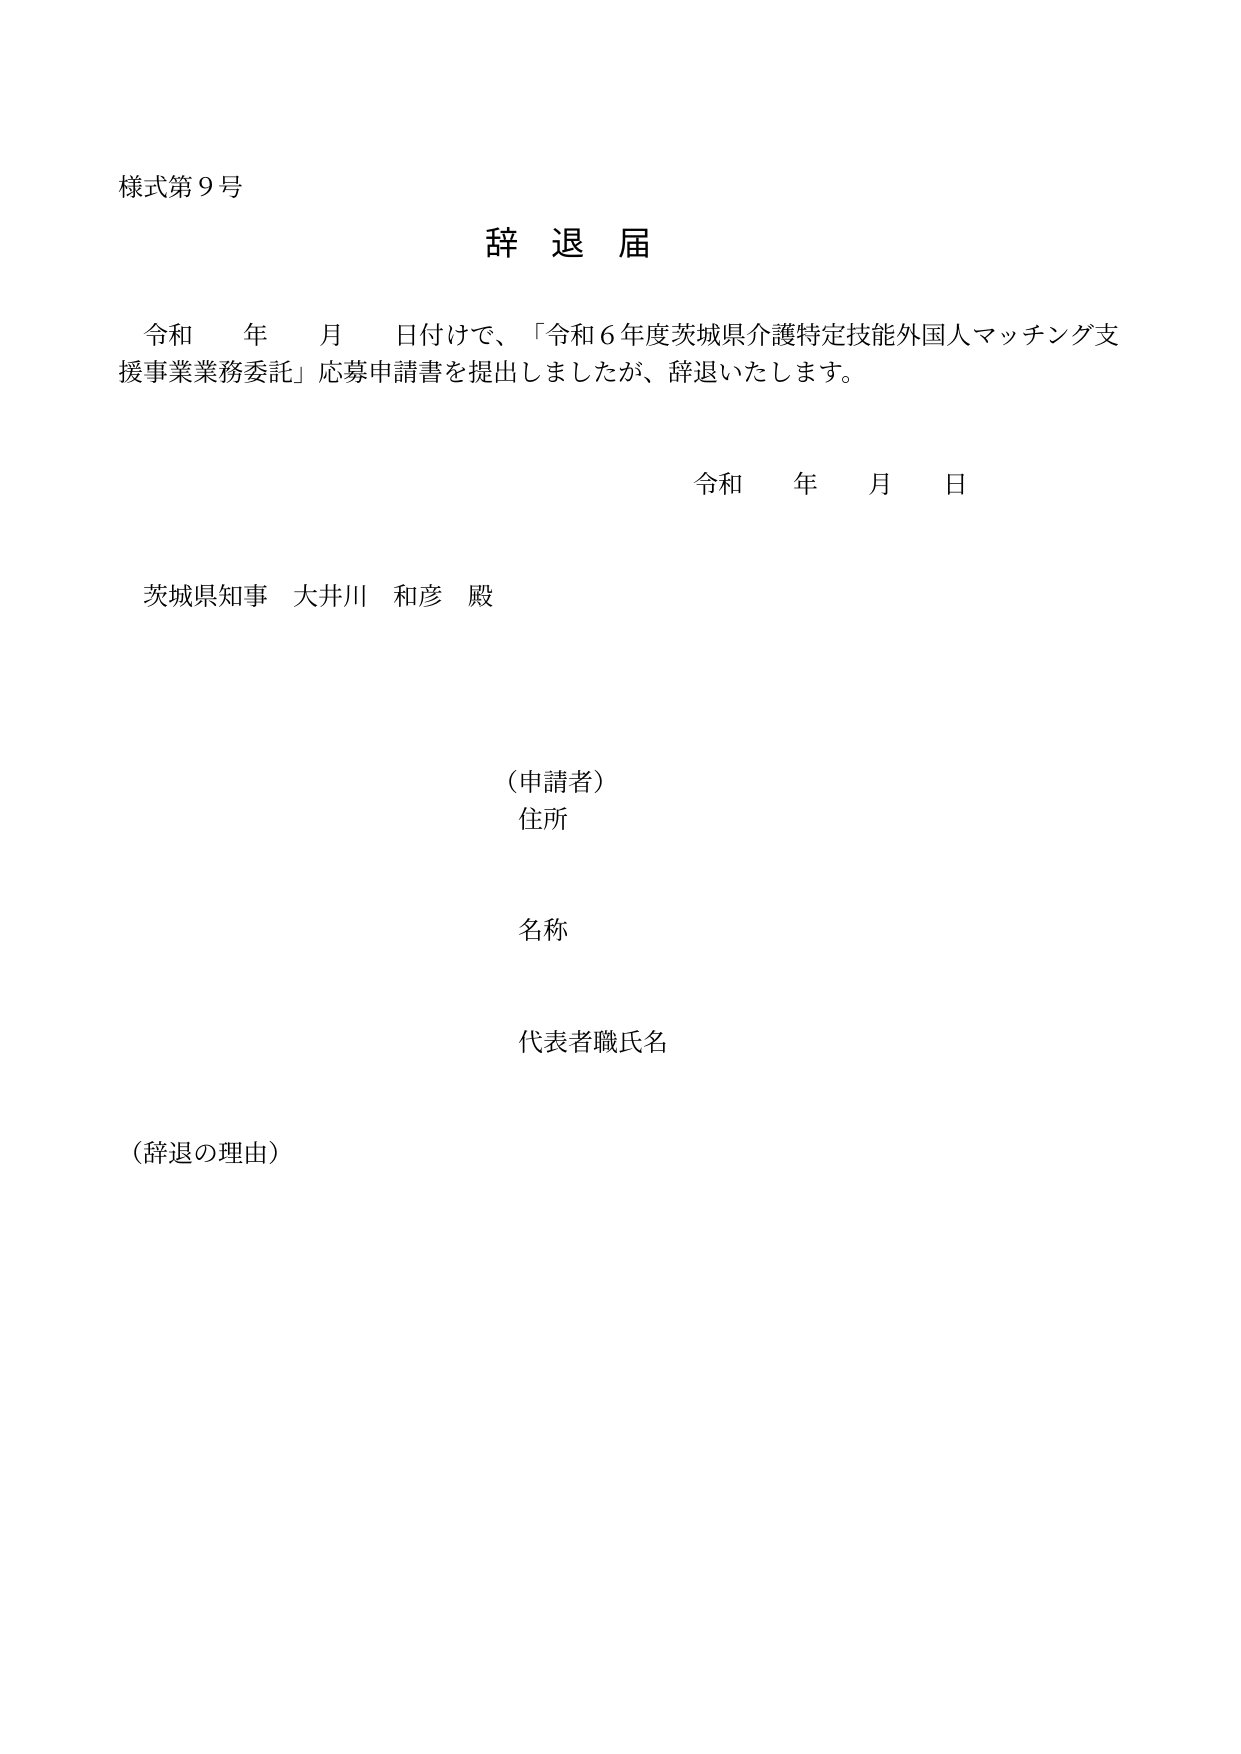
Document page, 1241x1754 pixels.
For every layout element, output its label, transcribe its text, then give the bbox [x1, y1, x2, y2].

text 令和 年 月 日 [118, 464, 1122, 501]
text 茨城県知事 大井川 和彦 殿 [118, 576, 1122, 613]
text 住所 [118, 799, 1122, 836]
text 代表者職氏名 [118, 1022, 1122, 1059]
text 名称 [118, 910, 1122, 947]
text （辞退の理由） [118, 1133, 1122, 1171]
text （申請者） [118, 762, 1122, 799]
text 様式第９号 [118, 167, 1122, 204]
text 辞 退 届 [118, 204, 1122, 278]
text 令和 年 月 日付けで、「令和６年度茨城県介護特定技能外国人マッチング支援事業業務委託」応募申請書を提出しましたが、辞退いたします。 [118, 315, 1122, 390]
